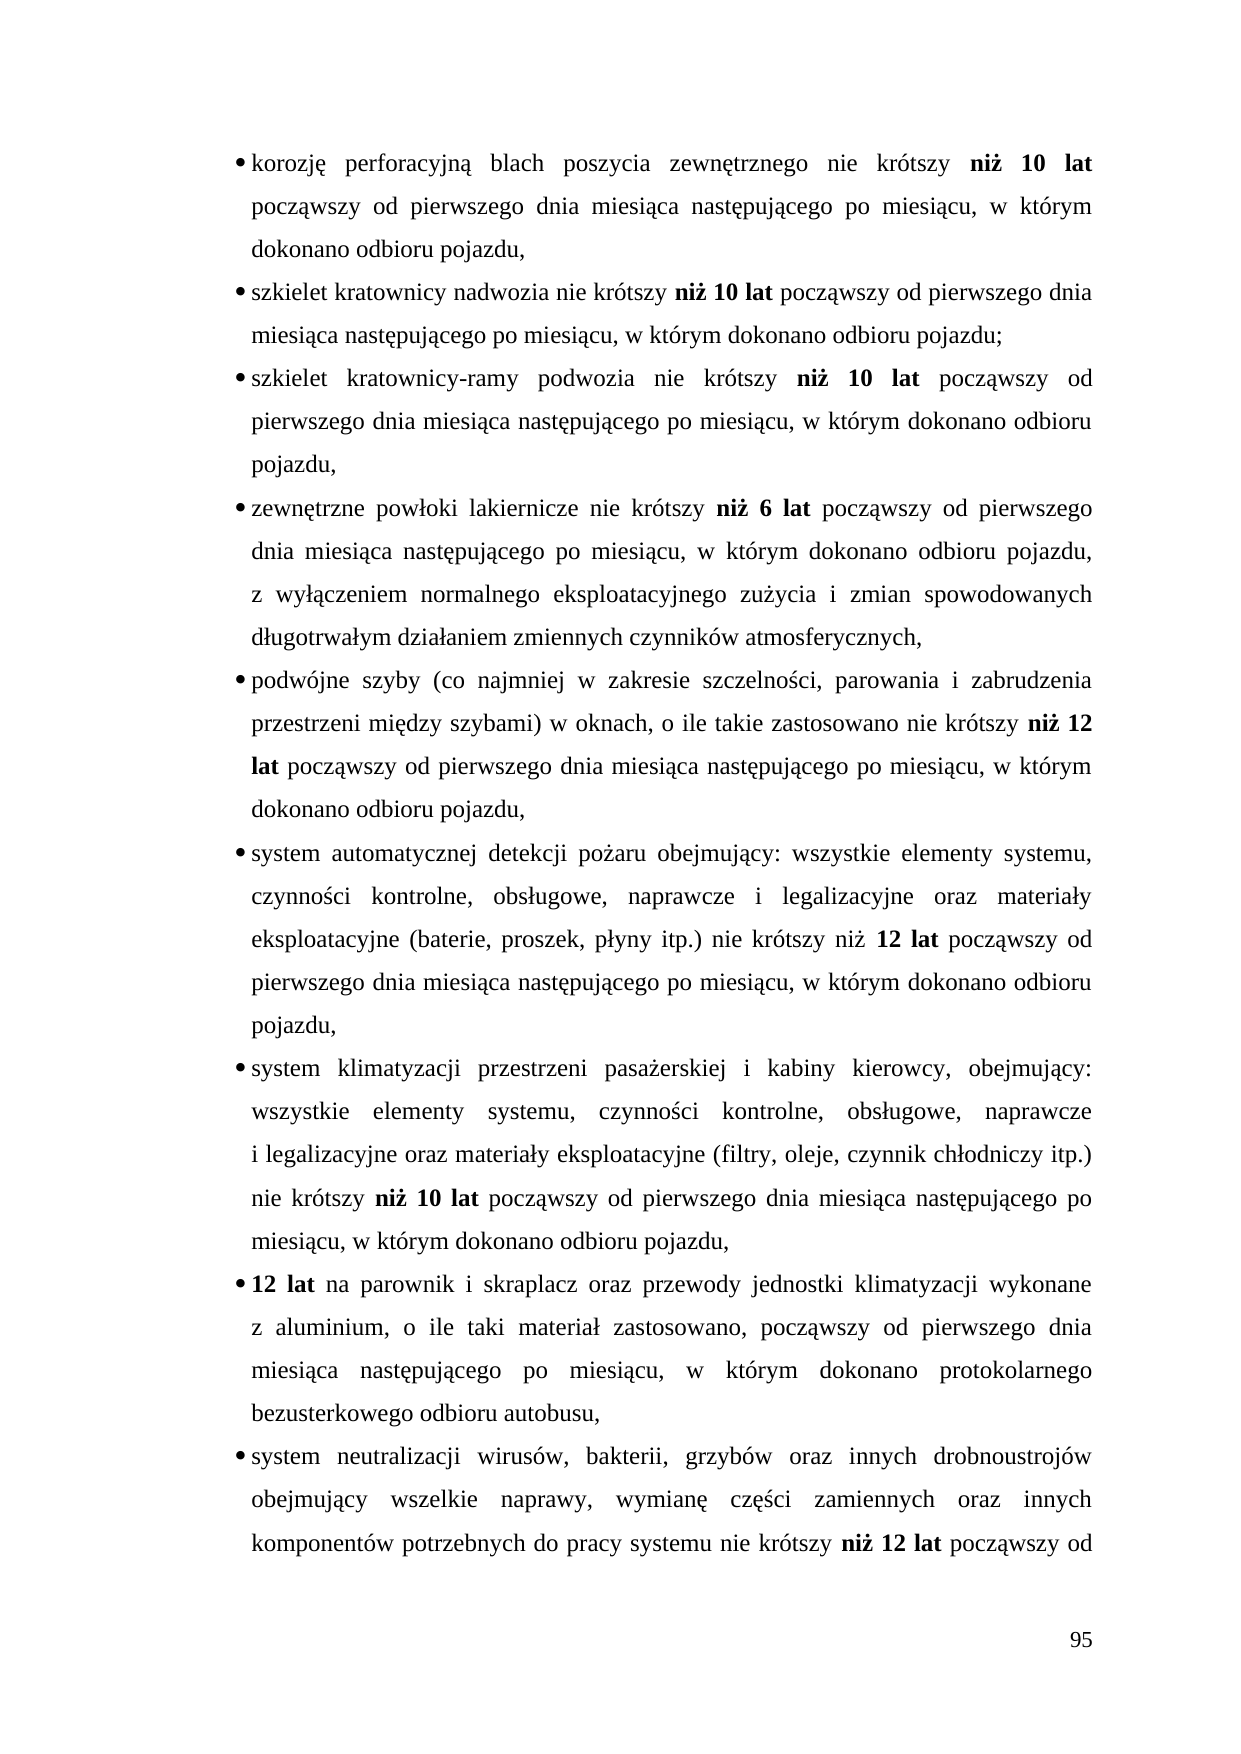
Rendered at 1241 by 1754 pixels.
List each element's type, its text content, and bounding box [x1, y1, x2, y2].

list zewnętrzne powłoki lakiernicze nie krótszy niż 6 lat począwszy od pierwszego dnia miesiąca następującego po miesiącu, w którym dokonano odbioru pojazdu, z wyłączeniem normalnego eksploatacyjnego zużycia i zmian spowodowanych długotrwałym działaniem zmiennych czynników atmosferycznych, [236, 493, 1093, 651]
list system klimatyzacji przestrzeni pasażerskiej i kabiny kierowcy, obejmujący: wszystkie elementy systemu, czynności kontrolne, obsługowe, naprawcze i legalizacyjne oraz materiały eksploatacyjne (filtry, oleje, czynnik chłodniczy itp.) nie krótszy niż 10 lat począwszy od pierwszego dnia miesiąca następującego po miesiącu, w którym dokonano odbioru pojazdu, [236, 1053, 1093, 1254]
list system automatycznej detekcji pożaru obejmujący: wszystkie elementy systemu, czynności kontrolne, obsługowe, naprawcze i legalizacyjne oraz materiały eksploatacyjne (baterie, proszek, płyny itp.) nie krótszy niż 12 lat począwszy od pierwszego dnia miesiąca następującego po miesiącu, w którym dokonano odbioru pojazdu, [236, 838, 1093, 1039]
list 12 lat na parownik i skraplacz oraz przewody jednostki klimatyzacji wykonane z aluminium, o ile taki materiał zastosowano, począwszy od pierwszego dnia miesiąca następującego po miesiącu, w którym dokonano protokolarnego bezusterkowego odbioru autobusu, [236, 1269, 1093, 1427]
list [236, 1441, 1093, 1556]
list szkielet kratownicy-ramy podwozia nie krótszy niż 10 lat począwszy od pierwszego dnia miesiąca następującego po miesiącu, w którym dokonano odbioru pojazdu, [236, 363, 1093, 478]
list szkielet kratownicy nadwozia nie krótszy niż 10 lat począwszy od pierwszego dnia miesiąca następującego po miesiącu, w którym dokonano odbioru pojazdu; [236, 277, 1093, 349]
list korozję perforacyjną blach poszycia zewnętrznego nie krótszy niż 10 lat począwszy od pierwszego dnia miesiąca następującego po miesiącu, w którym dokonano odbioru pojazdu, [236, 148, 1093, 263]
list podwójne szyby (co najmniej w zakresie szczelności, parowania i zabrudzenia przestrzeni między szybami) w oknach, o ile takie zastosowano nie krótszy niż 12 lat począwszy od pierwszego dnia miesiąca następującego po miesiącu, w którym dokonano odbioru pojazdu, [236, 665, 1093, 823]
